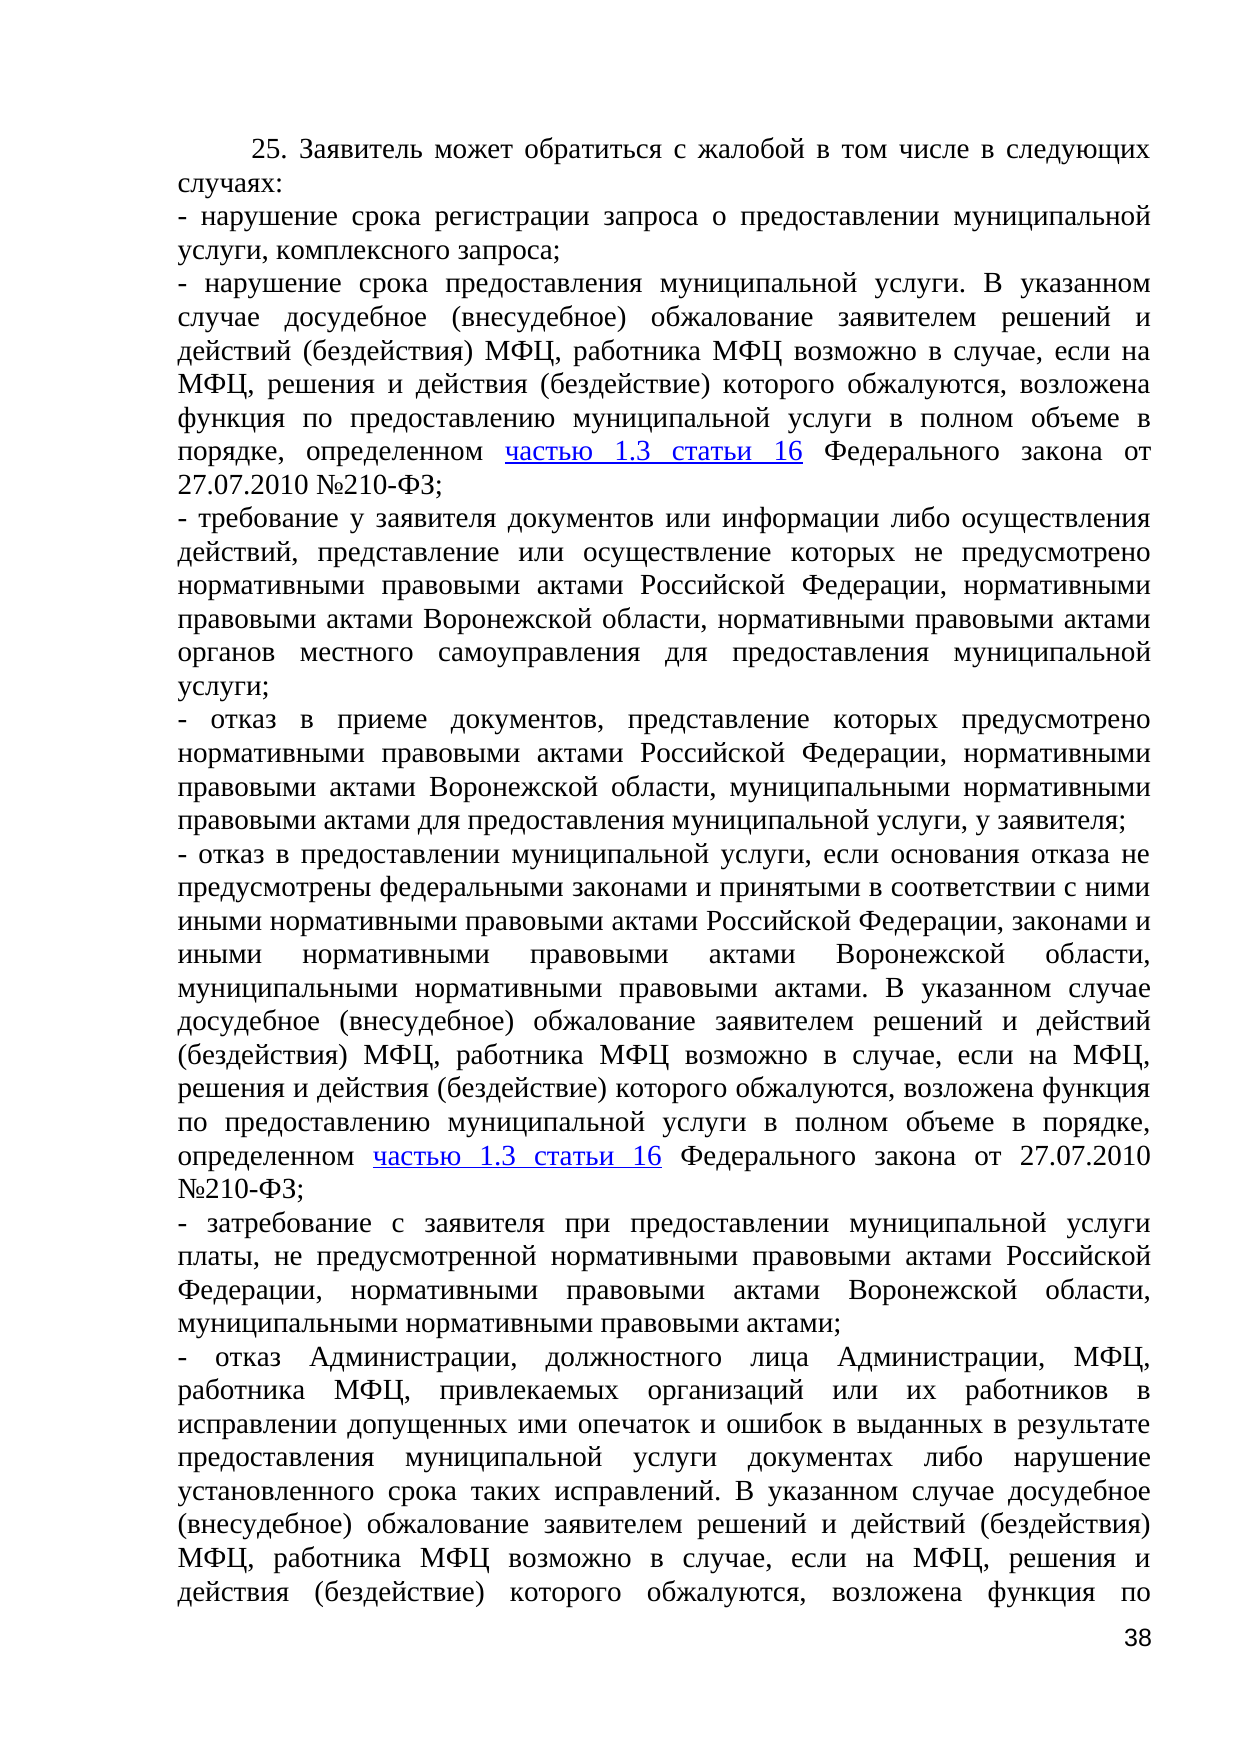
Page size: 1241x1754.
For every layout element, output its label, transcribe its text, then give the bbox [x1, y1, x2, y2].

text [177, 1339, 1152, 1607]
text - отказ в приеме документов, представление которых предусмотрено нормативными правовыми актами Российской Федерации, нормативными правовыми актами Воронежской области, муниципальными нормативными правовыми актами для предоставления муниципальной услуги, у заявителя; [177, 702, 1152, 836]
text - отказ в предоставлении муниципальной услуги, если основания отказа не предусмотрены федеральными законами и принятыми в соответствии с ними иными нормативными правовыми актами Российской Федерации, законами и иными нормативными правовыми актами Воронежской области, муниципальными нормативными правовыми актами. В указанном случае досудебное (внесудебное) обжалование заявителем решений и действий (бездействия) МФЦ, работника МФЦ возможно в случае, если на МФЦ, решения и действия (бездействие) которого обжалуются, возложена функция по предоставлению муниципальной услуги в полном объеме в порядке, определенном частью 1.3 статьи 16 Федерального закона от 27.07.2010 №210-ФЗ; [177, 836, 1152, 1205]
text - требование у заявителя документов или информации либо осуществления действий, представление или осуществление которых не предусмотрено нормативными правовыми актами Российской Федерации, нормативными правовыми актами Воронежской области, нормативными правовыми актами органов местного самоуправления для предоставления муниципальной услуги; [177, 500, 1152, 702]
text - нарушение срока регистрации запроса о предоставлении муниципальной услуги, комплексного запроса; [177, 198, 1152, 266]
text - затребование с заявителя при предоставлении муниципальной услуги платы, не предусмотренной нормативными правовыми актами Российской Федерации, нормативными правовыми актами Воронежской области, муниципальными нормативными правовыми актами; [177, 1205, 1152, 1339]
text 25. Заявитель может обратиться с жалобой в том числе в следующих случаях: [177, 131, 1152, 198]
text - нарушение срока предоставления муниципальной услуги. В указанном случае досудебное (внесудебное) обжалование заявителем решений и действий (бездействия) МФЦ, работника МФЦ возможно в случае, если на МФЦ, решения и действия (бездействие) которого обжалуются, возложена функция по предоставлению муниципальной услуги в полном объеме в порядке, определенном частью 1.3 статьи 16 Федерального закона от 27.07.2010 №210-ФЗ; [177, 266, 1152, 500]
